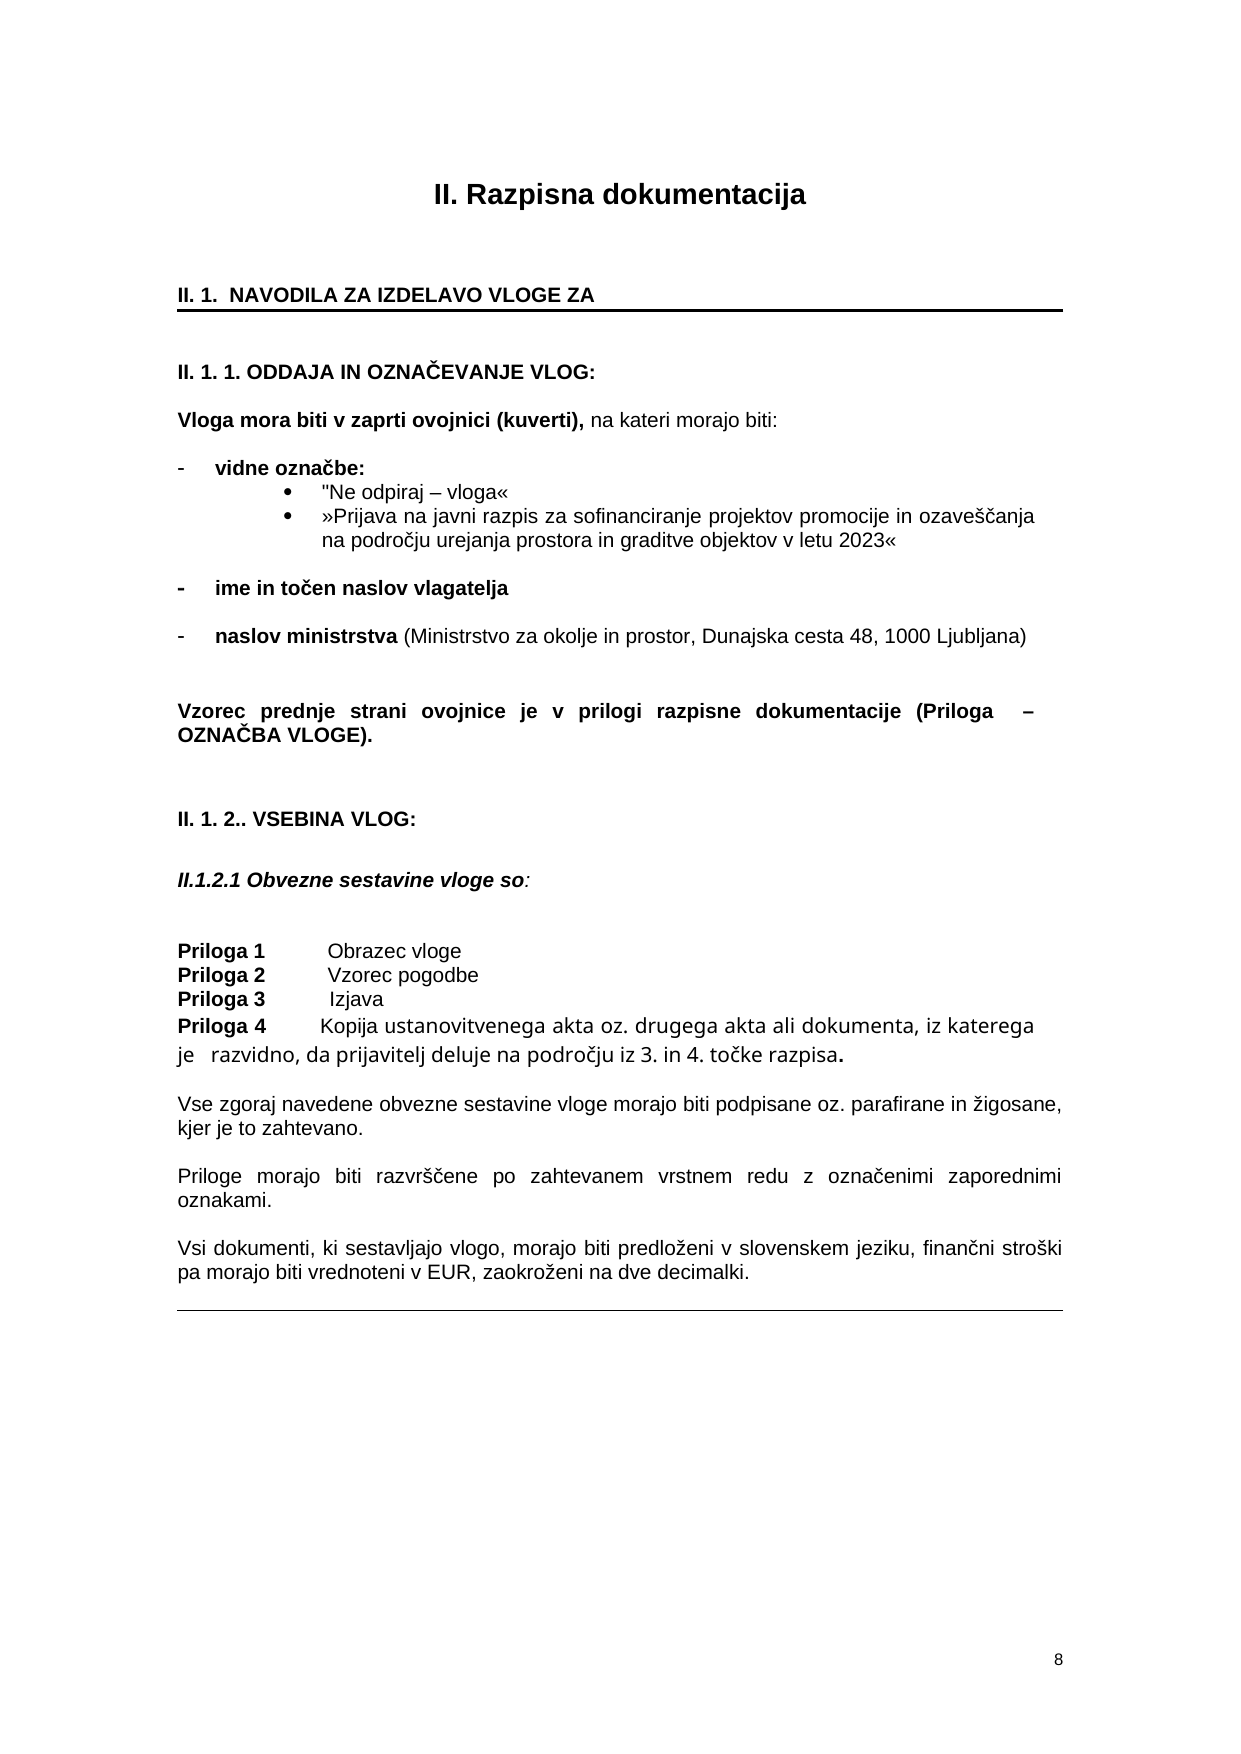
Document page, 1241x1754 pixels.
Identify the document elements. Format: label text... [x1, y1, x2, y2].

table_header vidne označbe: "Ne odpiraj – vloga« »Prijava na javni razpis za sofinanciranje projektov promocije in ozaveščanja na področju urejanja prostora in graditve objektov v letu 2023« ime in točen naslov vlagatelja naslov ministrstva (Ministrstvo za okolje in prostor, Dunajska cesta 48, 1000 Ljubljana) Vzorec prednje strani ovojnice je v prilogi razpisne dokumentacije (Priloga – OZNAČBA VLOGE). [166, 432, 1046, 771]
text Vse zgoraj navedene obvezne sestavine vloge morajo biti podpisane oz. parafirane in žigosane, kjer je to zahtevano. [177, 1092, 1063, 1140]
text II. 1. NAVODILA ZA IZDELAVO VLOGE ZA [177, 283, 1063, 309]
text Vsi dokumenti, ki sestavljajo vlogo, morajo biti predloženi v slovenskem jeziku, finančni stroški pa morajo biti vrednoteni v EUR, zaokroženi na dve decimalki. [177, 1236, 1063, 1284]
table_header Priloga 1 Obrazec vloge Priloga 2 Vzorec pogodbe Priloga 3 Izjava [166, 891, 1046, 1011]
text II. Razpisna dokumentacija [177, 177, 1063, 211]
text Vloga mora biti v zaprti ovojnici (kuverti), na kateri morajo biti: [177, 408, 1063, 432]
text II. 1. 2.. VSEBINA VLOG: [177, 807, 1063, 831]
text Priloge morajo biti razvrščene po zahtevanem vrstnem redu z označenimi zaporednimi oznakami. [177, 1164, 1063, 1212]
table_cell Priloga 4 Kopija ustanovitvenega akta oz. drugega akta ali dokumenta, iz katerega je razvidno, da prijavitelj deluje na področju iz 3. in 4. točke razpisa. [166, 1011, 1046, 1068]
text II.1.2.1 Obvezne sestavine vloge so: [177, 867, 1063, 891]
text II. 1. 1. ODDAJA IN OZNAČEVANJE VLOG: [177, 360, 1063, 384]
